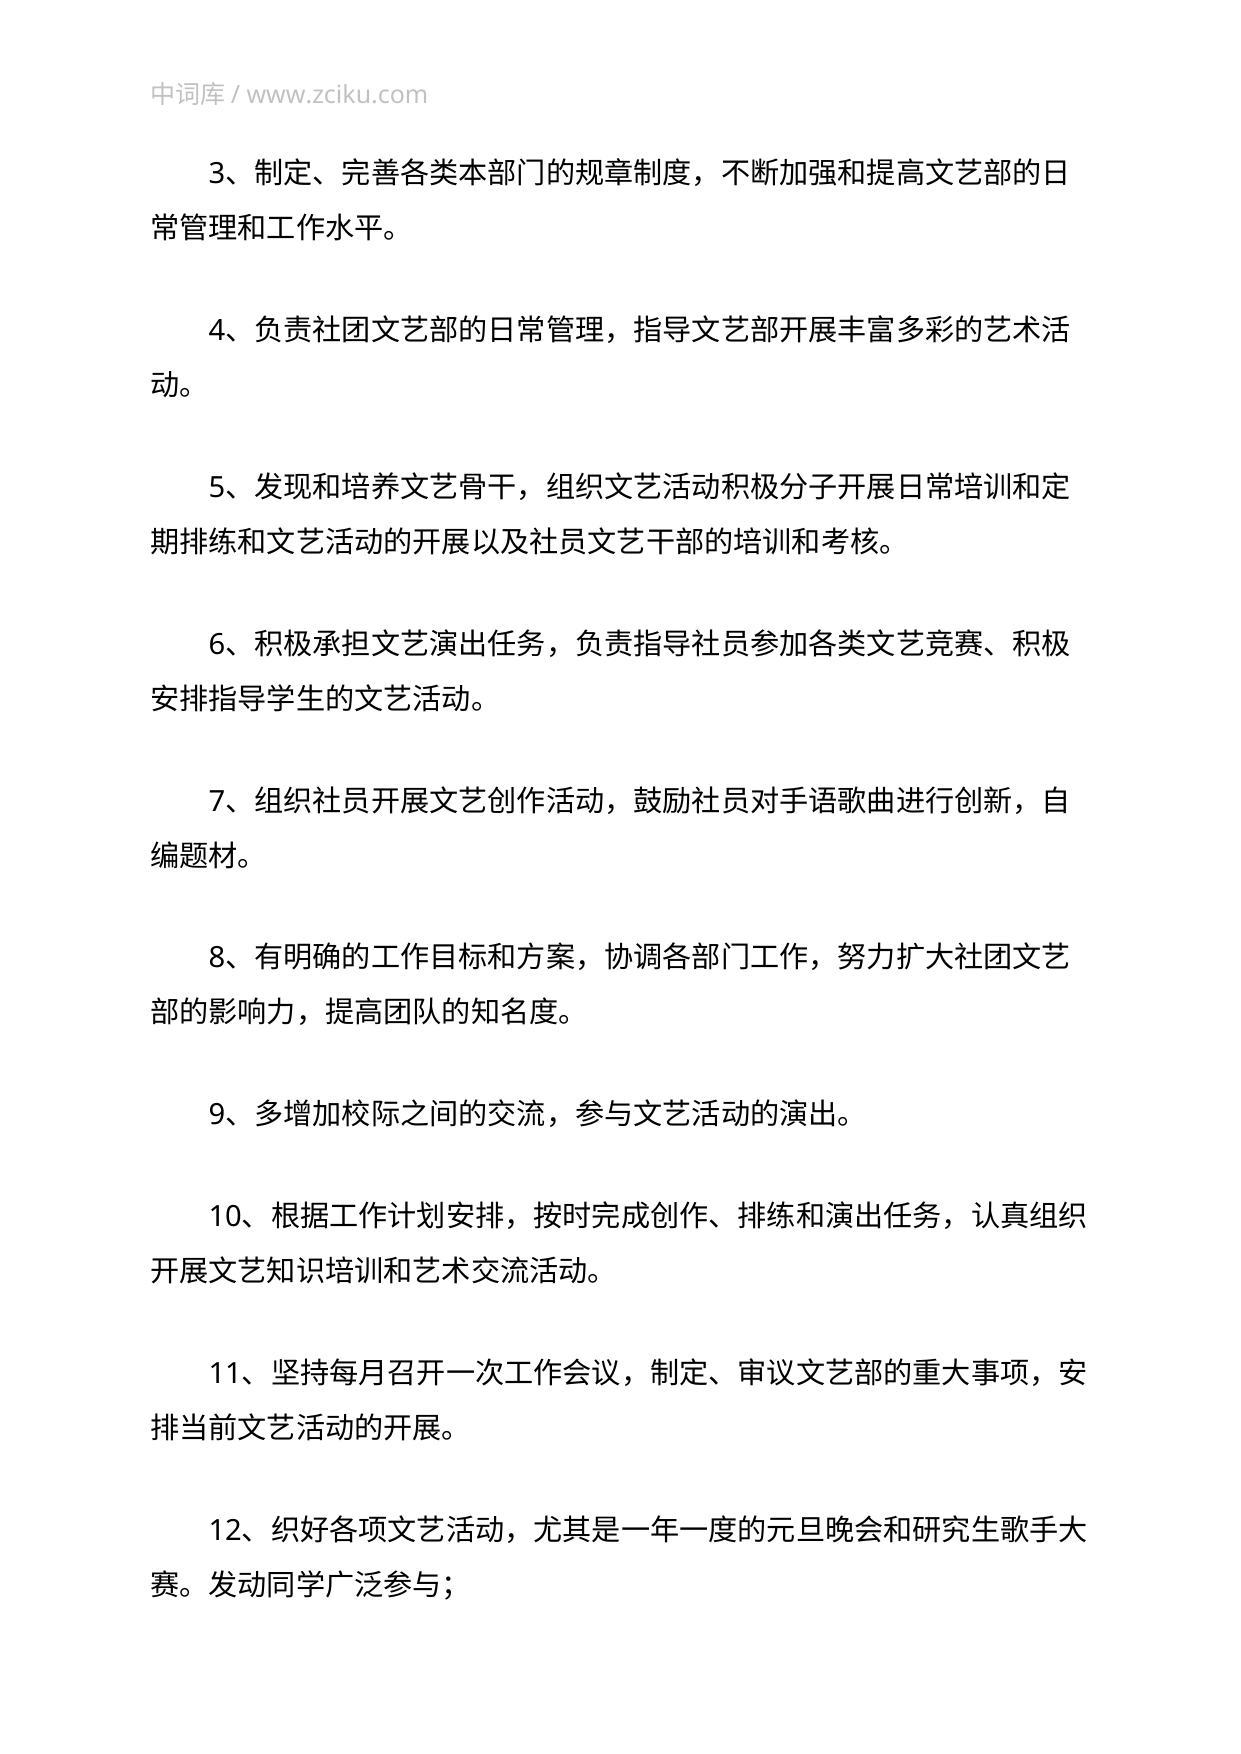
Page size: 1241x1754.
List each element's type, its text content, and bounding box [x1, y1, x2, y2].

text 9、多增加校际之间的交流，参与文艺活动的演出。 [150, 1091, 1090, 1133]
text 3、制定、完善各类本部门的规章制度，不断加强和提高文艺部的日常管理和工作水平。 [150, 150, 1090, 247]
text 12、织好各项文艺活动，尤其是一年一度的元旦晚会和研究生歌手大赛。发动同学广泛参与； [150, 1506, 1090, 1603]
text 5、发现和培养文艺骨干，组织文艺活动积极分子开展日常培训和定期排练和文艺活动的开展以及社员文艺干部的培训和考核。 [150, 463, 1090, 561]
text 11、坚持每月召开一次工作会议，制定、审议文艺部的重大事项，安排当前文艺活动的开展。 [150, 1349, 1090, 1447]
text 7、组织社员开展文艺创作活动，鼓励社员对手语歌曲进行创新，自编题材。 [150, 777, 1090, 874]
text 4、负责社团文艺部的日常管理，指导文艺部开展丰富多彩的艺术活动。 [150, 307, 1090, 404]
text 8、有明确的工作目标和方案，协调各部门工作，努力扩大社团文艺部的影响力，提高团队的知名度。 [150, 934, 1090, 1031]
text 10、根据工作计划安排，按时完成创作、排练和演出任务，认真组织开展文艺知识培训和艺术交流活动。 [150, 1193, 1090, 1290]
text 6、积极承担文艺演出任务，负责指导社员参加各类文艺竞赛、积极安排指导学生的文艺活动。 [150, 620, 1090, 718]
